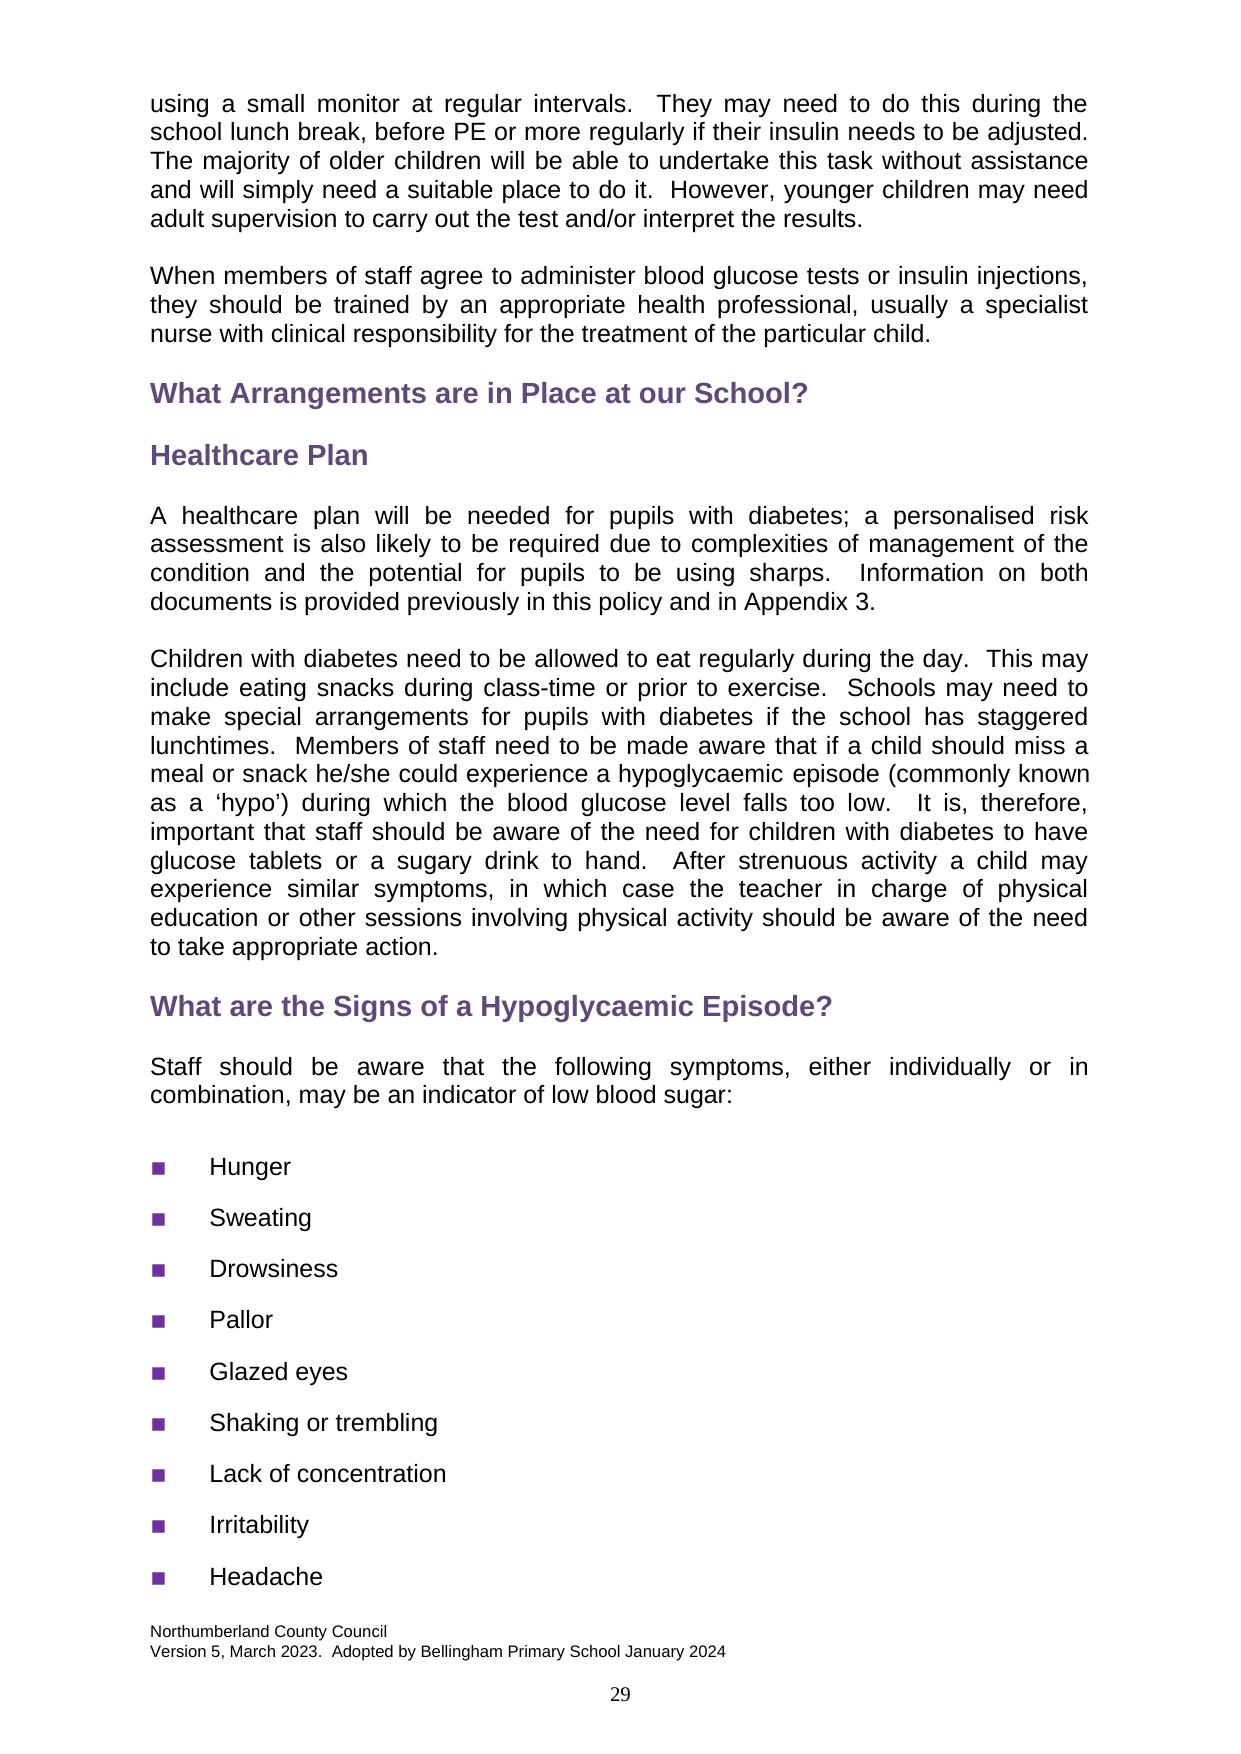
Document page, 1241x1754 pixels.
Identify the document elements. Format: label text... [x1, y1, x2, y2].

text What are the Signs of a Hypoglycaemic Episode? [150, 989, 1090, 1023]
list Headache [150, 1548, 1090, 1599]
list Drowsiness [150, 1241, 1090, 1292]
list Hunger [150, 1138, 1090, 1189]
list Sweating [150, 1189, 1090, 1241]
text Healthcare Plan [150, 438, 1090, 472]
text When members of staff agree to administer blood glucose tests or insulin injections, they should be trained by an appropriate health professional, usually a specialist nurse with clinical responsibility for the treatment of the particular child. [150, 261, 1090, 347]
text What Arrangements are in Place at our School? [150, 376, 1090, 410]
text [150, 89, 1090, 232]
list Pallor [150, 1292, 1090, 1343]
text Staff should be aware that the following symptoms, either individually or in combination, may be an indicator of low blood sugar: [150, 1052, 1090, 1109]
list Lack of concentration [150, 1446, 1090, 1497]
list Glazed eyes [150, 1343, 1090, 1394]
list Irritability [150, 1497, 1090, 1548]
text A healthcare plan will be needed for pupils with diabetes; a personalised risk assessment is also likely to be required due to complexities of management of the condition and the potential for pupils to be using sharps. Information on both documents is provided previously in this policy and in Appendix 3. [150, 501, 1090, 616]
text Children with diabetes need to be allowed to eat regularly during the day. This may include eating snacks during class-time or prior to exercise. Schools may need to make special arrangements for pupils with diabetes if the school has staggered lunchtimes. Members of staff need to be made aware that if a child should miss a meal or snack he/she could experience a hypoglycaemic episode (commonly known as a ‘hypo’) during which the blood glucose level falls too low. It is, therefore, important that staff should be aware of the need for children with diabetes to have glucose tablets or a sugary drink to hand. After strenuous activity a child may experience similar symptoms, in which case the teacher in charge of physical education or other sessions involving physical activity should be aware of the need to take appropriate action. [150, 644, 1090, 961]
list Shaking or trembling [150, 1394, 1090, 1446]
